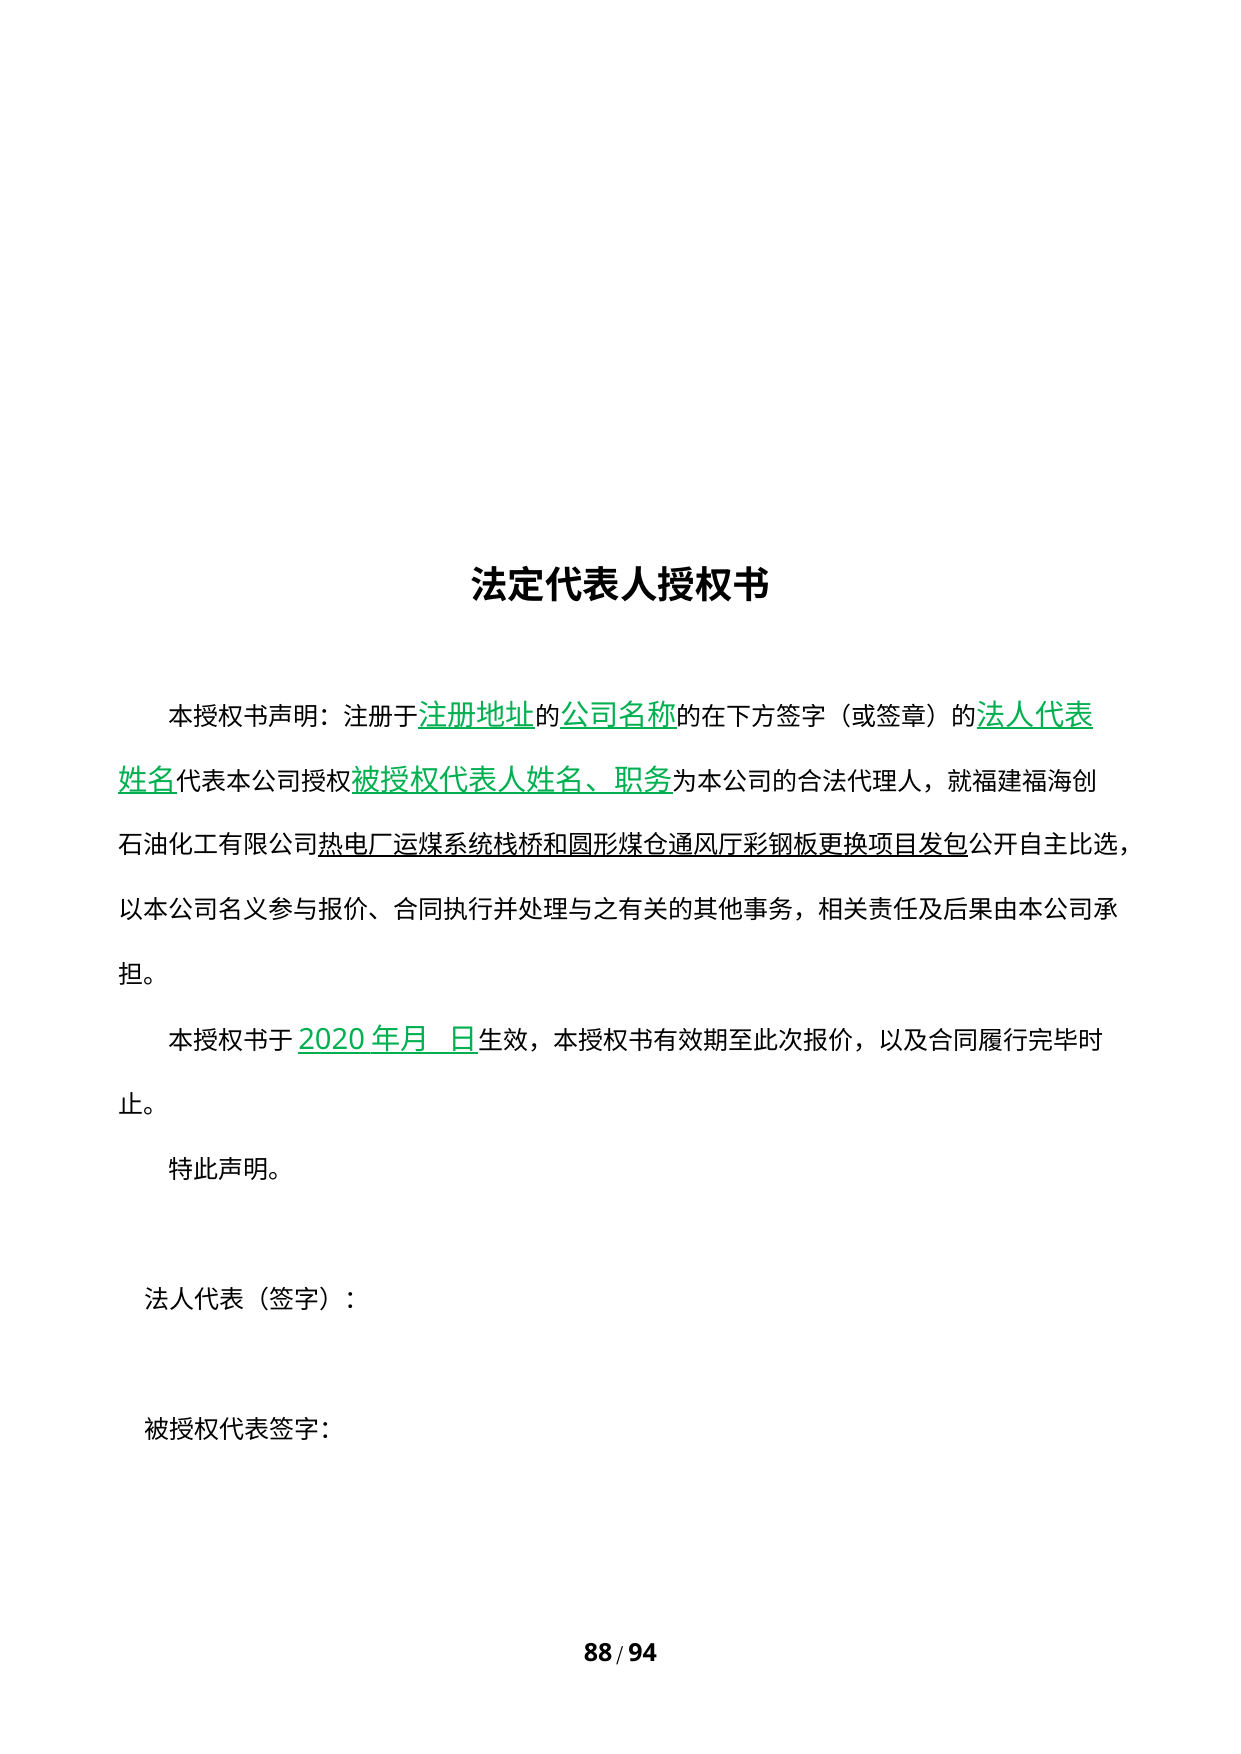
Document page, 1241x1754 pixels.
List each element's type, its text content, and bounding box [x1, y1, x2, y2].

text 法定代表人授权书 [118, 550, 1122, 615]
text 法人代表（签字）： [118, 1265, 1122, 1330]
text 被授权代表签字： [118, 1395, 1122, 1460]
text 特此声明。 [118, 1135, 1122, 1200]
text 本授权书于2020年月 日生效，本授权书有效期至此次报价，以及合同履行完毕时止。 [118, 1005, 1122, 1135]
text 本授权书声明：注册于注册地址的公司名称的在下方签字（或签章）的法人代表姓名代表本公司授权被授权代表人姓名、职务为本公司的合法代理人，就福建福海创石油化工有限公司热电厂运煤系统栈桥和圆形煤仓通风厅彩钢板更换项目发包公开自主比选，以本公司名义参与报价、合同执行并处理与之有关的其他事务，相关责任及后果由本公司承担。 [118, 680, 1122, 1005]
